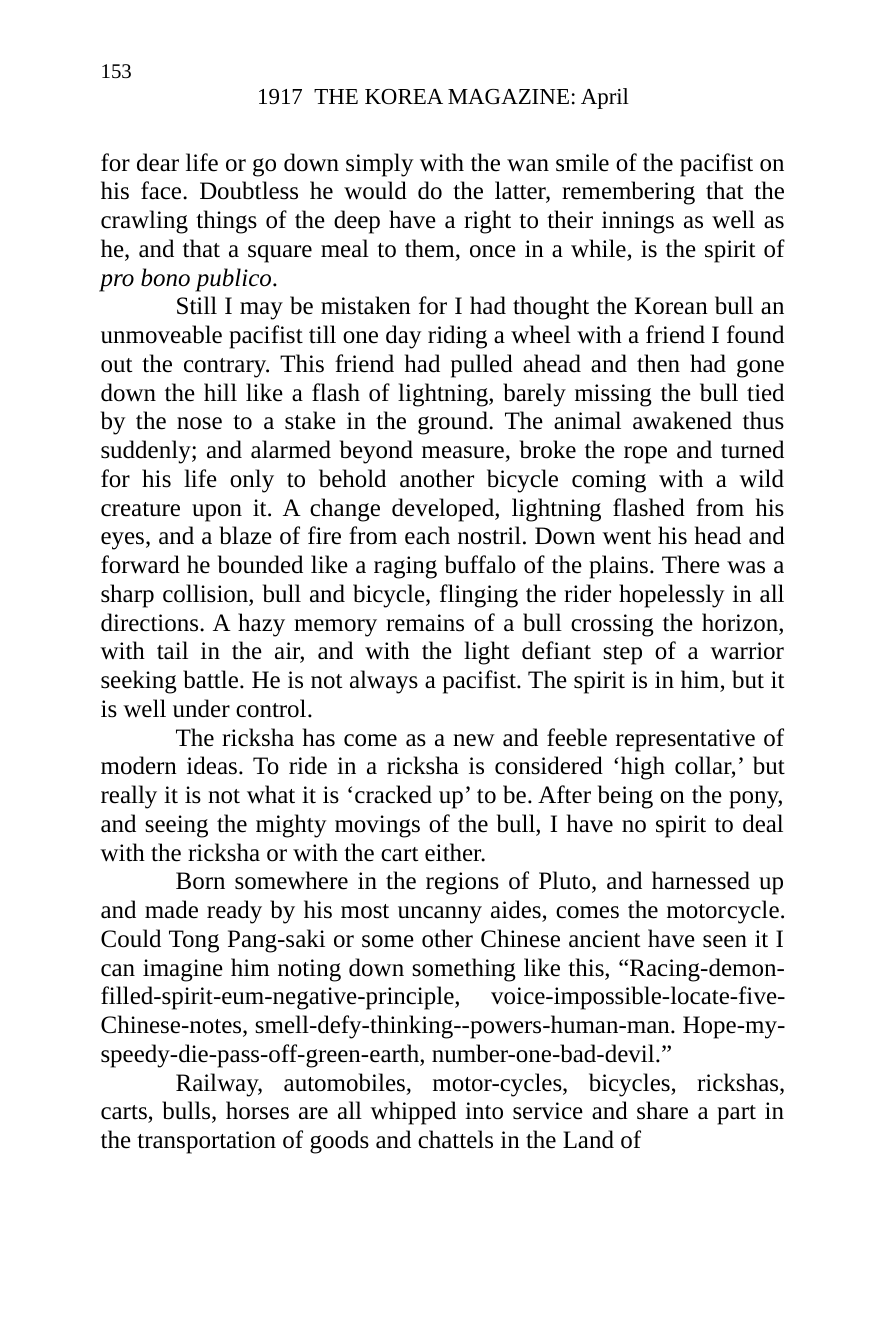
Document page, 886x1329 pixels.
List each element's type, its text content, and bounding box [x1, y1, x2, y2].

text The ricksha has come as a new and feeble representative of modern ideas. To ride in a ricksha is considered ‘high collar,’ but really it is not what it is ‘cracked up’ to be. After being on the pony, and seeing the mighty movings of the bull, I have no spirit to deal with the ricksha or with the cart either. [100, 723, 786, 866]
text Railway, automobiles, motor-cycles, bicycles, rickshas, carts, bulls, horses are all whipped into service and share a part in the transportation of goods and chattels in the Land of [100, 1068, 786, 1154]
text for dear life or go down simply with the wan smile of the pacifist on his face. Doubtless he would do the latter, remembering that the crawling things of the deep have a right to their innings as well as he, and that a square meal to them, once in a while, is the spirit of pro bono publico. [100, 148, 786, 291]
text Born somewhere in the regions of Pluto, and harnessed up and made ready by his most uncanny aides, comes the motor­cycle. Could Tong Pang-saki or some other Chinese ancient have seen it I can imagine him noting down something like this, “Racing-demon-filled-spirit-eum-negative-principle, voice-impossible-locate-five-Chinese-notes, smell-defy-thinking--powers-human-man. Hope-my-speedy-die-pass-off-green-earth, number-one-bad-devil.” [100, 866, 786, 1068]
text Still I may be mistaken for I had thought the Korean bull an unmoveable pacifist till one day riding a wheel with a friend I found out the contrary. This friend had pulled ahead and then had gone down the hill like a flash of lightning, barely missing the bull tied by the nose to a stake in the ground. The animal awakened thus suddenly; and alarmed beyond measure, broke the rope and turned for his life only to behold another bicycle coming with a wild creature upon it. A change developed, lightning flashed from his eyes, and a blaze of fire from each nostril. Down went his head and forward he bounded like a raging buffalo of the plains. There was a sharp collision, bull and bicycle, flinging the rider hopelessly in all directions. A hazy memory remains of a bull crossing the horizon, with tail in the air, and with the light defiant step of a warrior seeking battle. He is not always a pacifist. The spirit is in him, but it is well under control. [100, 291, 786, 723]
